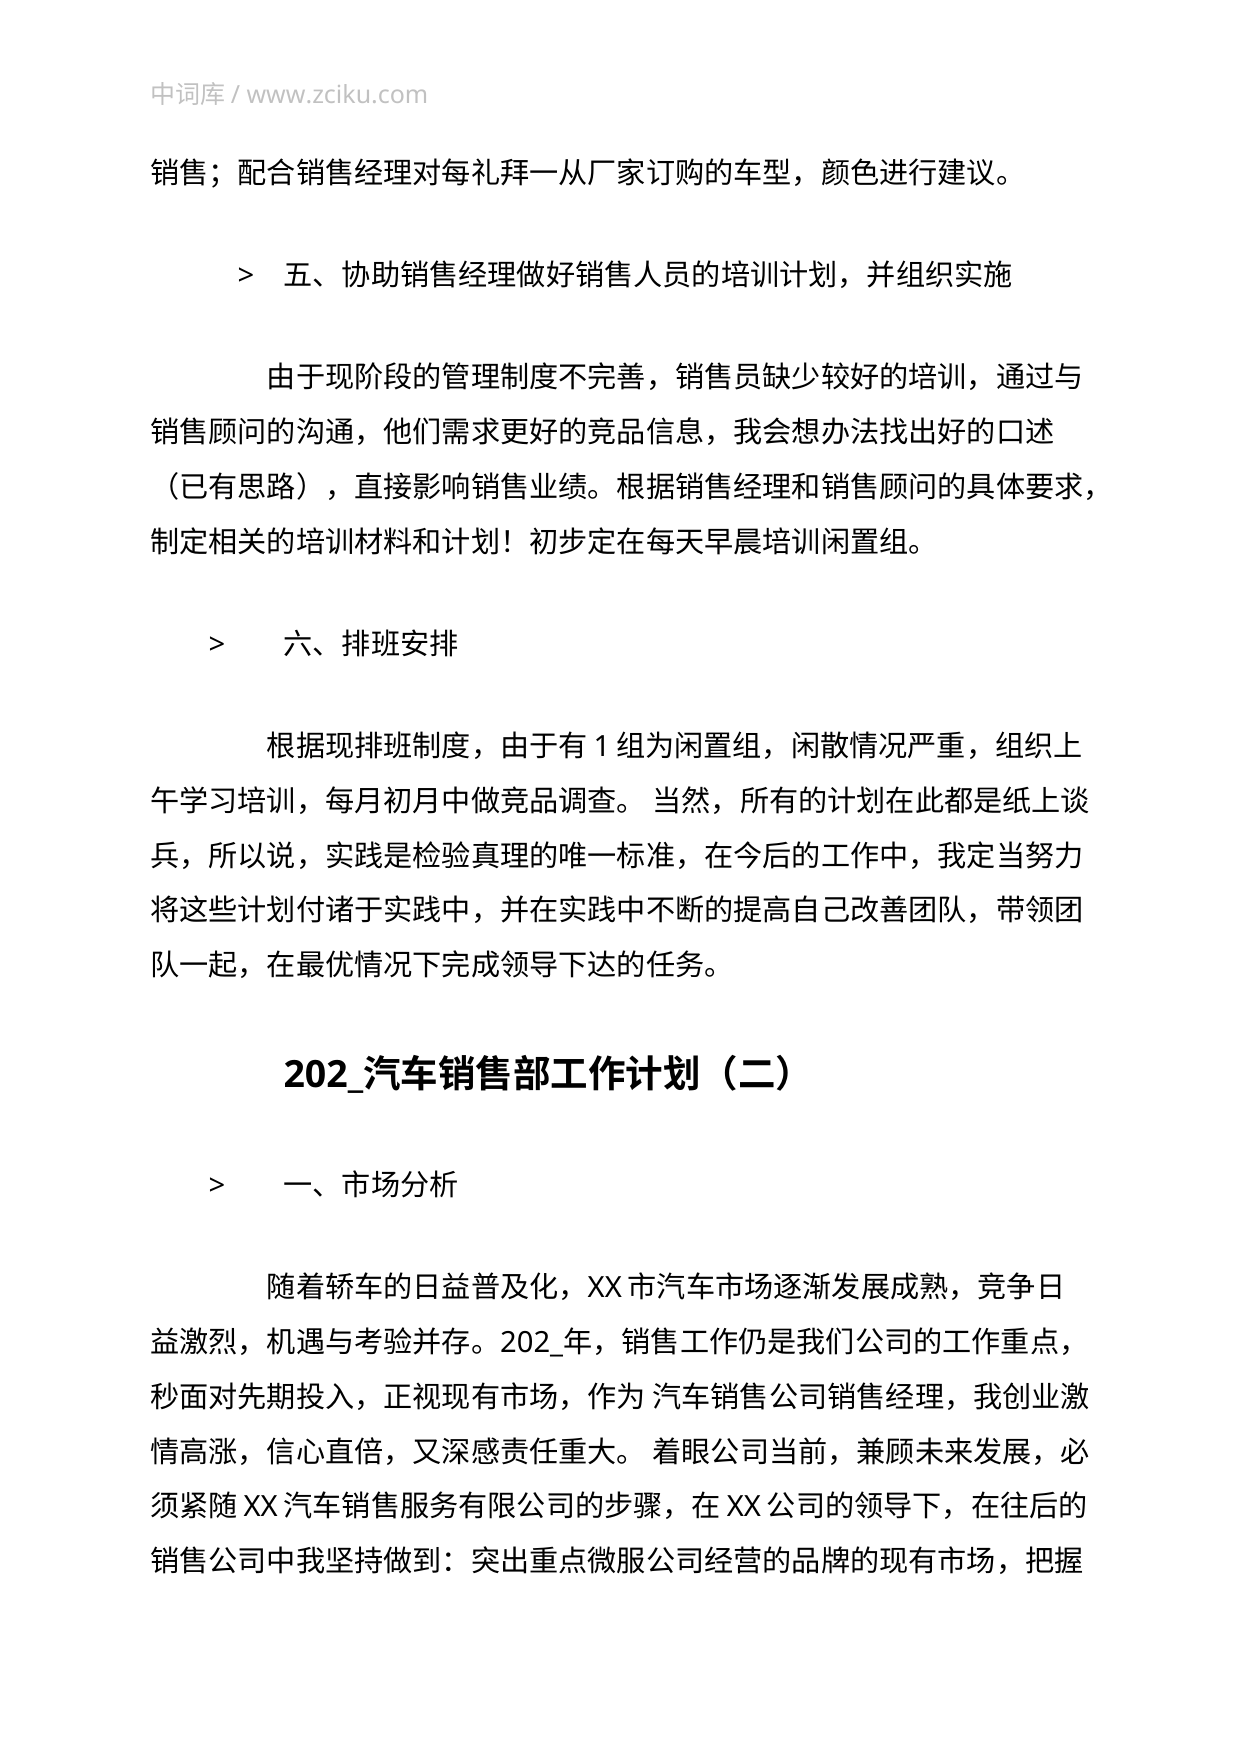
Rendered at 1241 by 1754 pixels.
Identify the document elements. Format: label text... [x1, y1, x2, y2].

text > 五、协助销售经理做好销售人员的培训计划，并组织实施 [150, 252, 1090, 294]
text 根据现排班制度，由于有1组为闲置组，闲散情况严重，组织上午学习培训，每月初月中做竞品调查。 当然，所有的计划在此都是纸上谈兵，所以说，实践是检验真理的唯一标准，在今后的工作中，我定当努力将这些计划付诸于实践中，并在实践中不断的提高自己改善团队，带领团队一起，在最优情况下完成领导下达的任务。 [150, 722, 1090, 984]
text 202_汽车销售部工作计划（二） [150, 1044, 1090, 1098]
text 由于现阶段的管理制度不完善，销售员缺少较好的培训，通过与销售顾问的沟通，他们需求更好的竞品信息，我会想办法找出好的口述（已有思路），直接影响销售业绩。根据销售经理和销售顾问的具体要求，制定相关的培训材料和计划！初步定在每天早晨培训闲置组。 [150, 354, 1090, 561]
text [150, 150, 1090, 192]
text > 六、排班安排 [150, 620, 1090, 663]
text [150, 1263, 1090, 1580]
text > 一、市场分析 [150, 1161, 1090, 1204]
